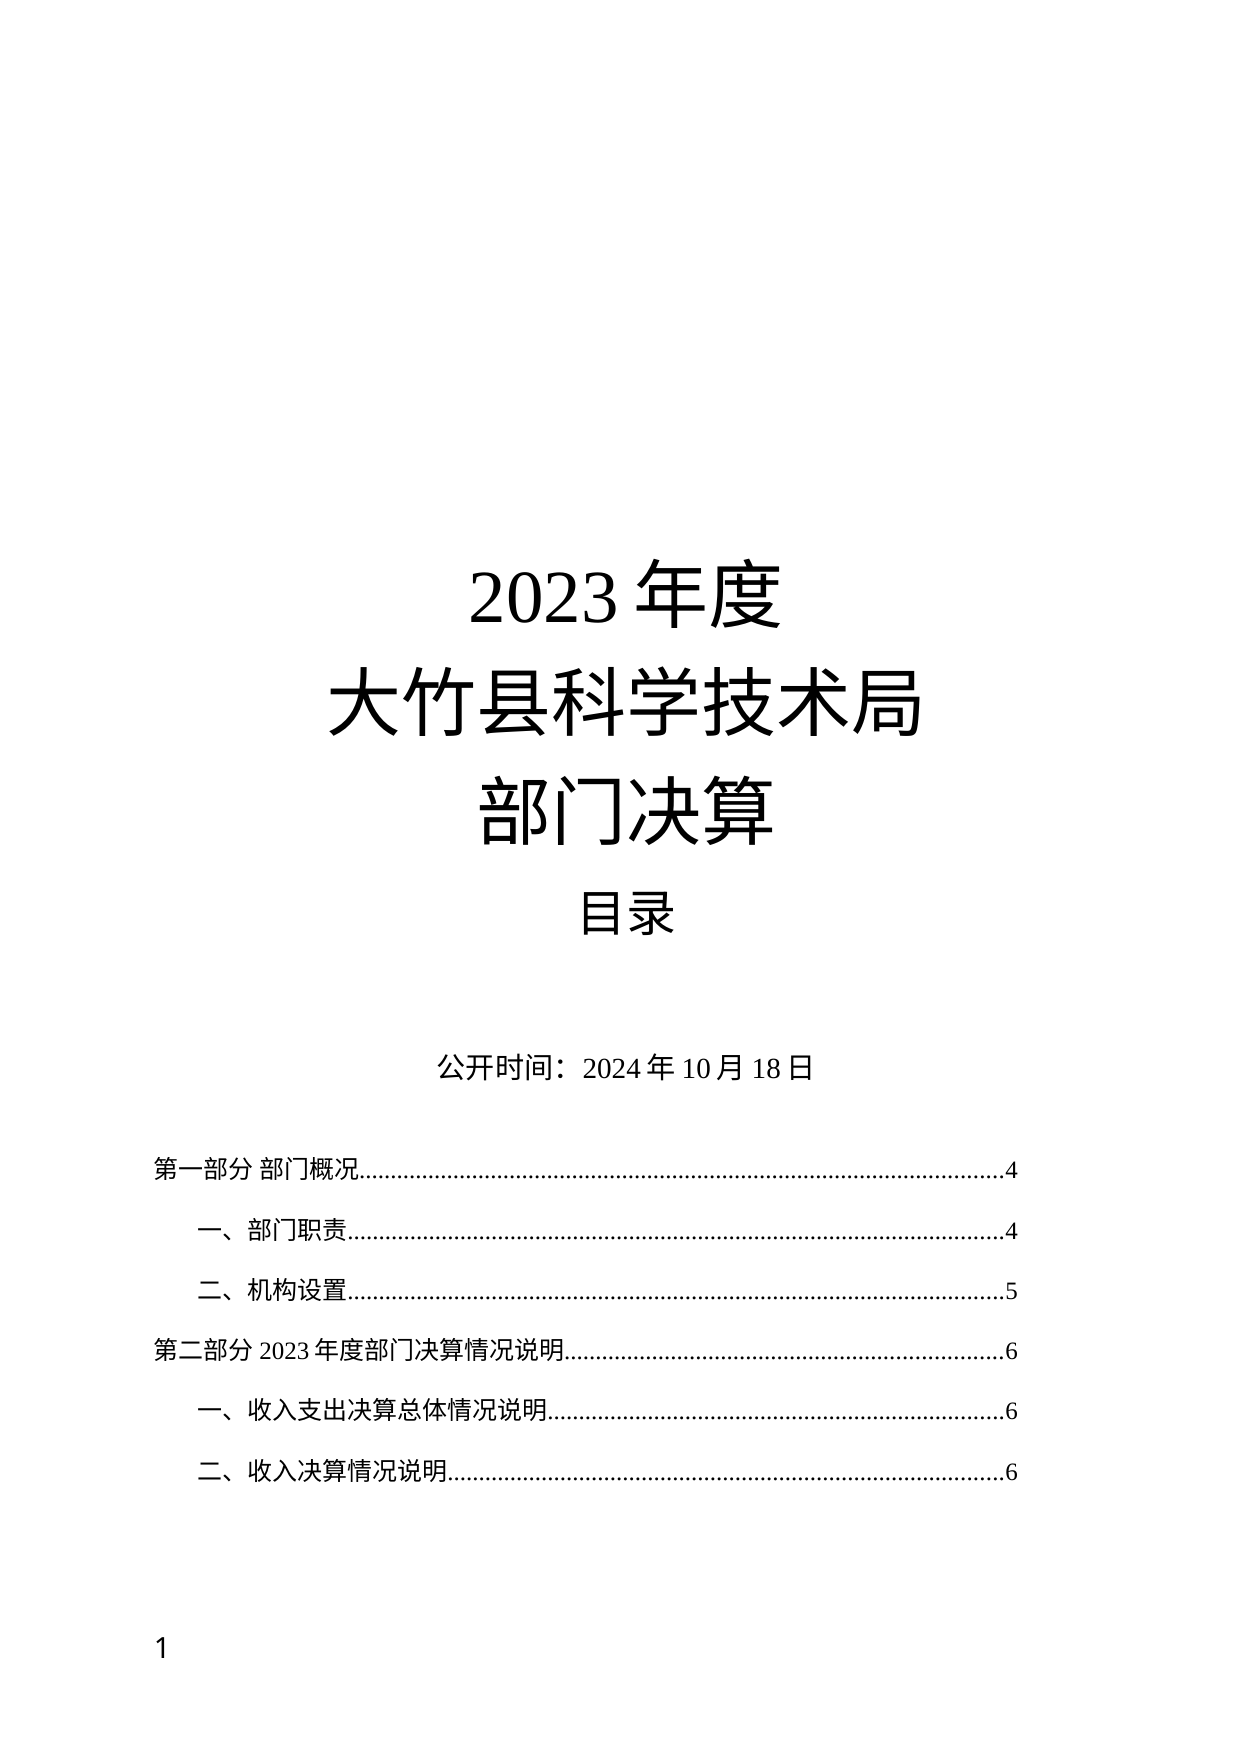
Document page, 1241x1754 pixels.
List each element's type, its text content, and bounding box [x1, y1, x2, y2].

text 公开时间：2024年10月18日 [153, 1033, 1098, 1098]
text 第一部分 部门概况 4 [153, 1131, 1098, 1191]
text 二、机构设置 5 [197, 1251, 1098, 1311]
text 2023年度 [153, 535, 1098, 644]
text 第二部分 2023年度部门决算情况说明 6 [153, 1311, 1098, 1372]
text 大竹县科学技术局 [153, 644, 1098, 752]
text 目录 [153, 861, 1098, 958]
text 一、收入支出决算总体情况说明 6 [197, 1372, 1098, 1432]
text 一、部门职责 4 [197, 1191, 1098, 1251]
text 二、收入决算情况说明 6 [197, 1432, 1098, 1492]
text 部门决算 [153, 752, 1098, 861]
